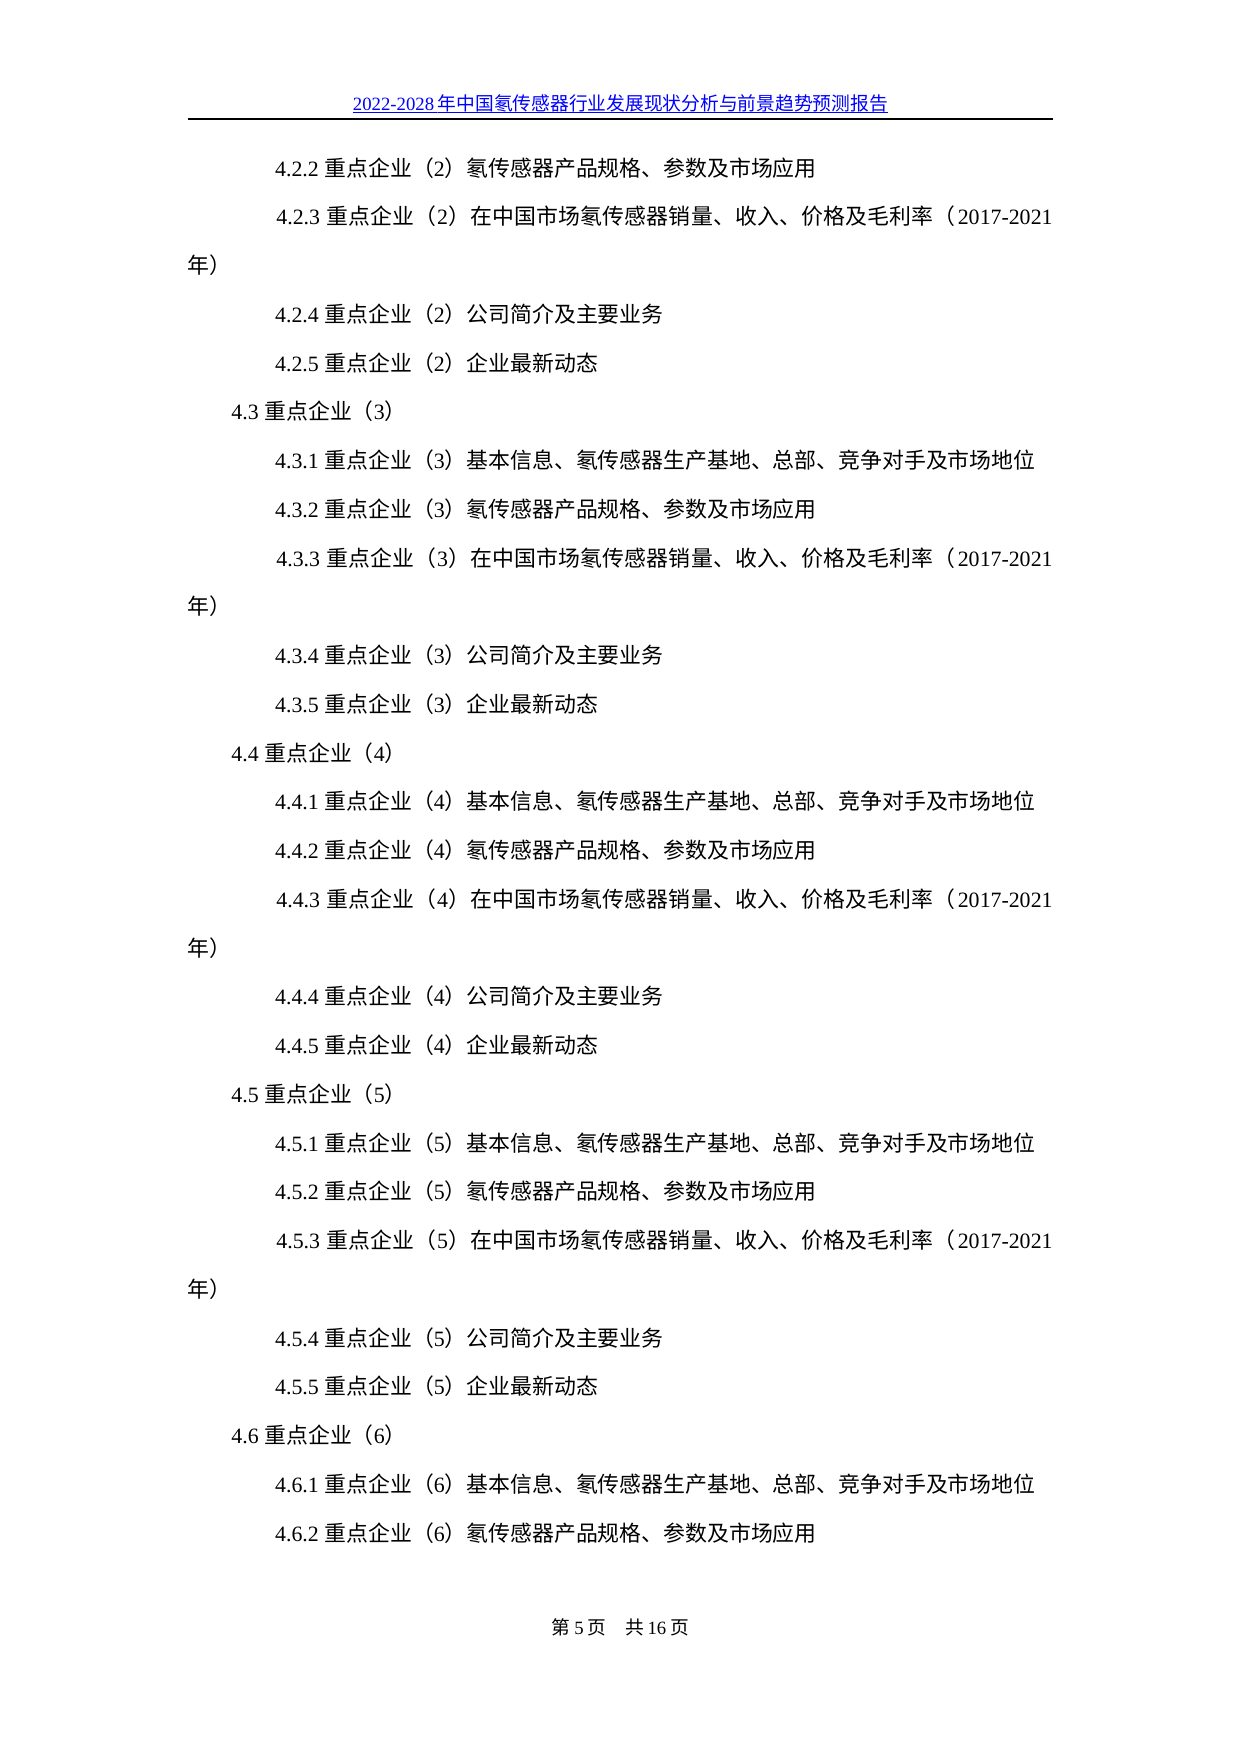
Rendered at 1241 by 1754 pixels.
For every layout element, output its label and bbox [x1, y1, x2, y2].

text [187, 150, 1053, 1548]
